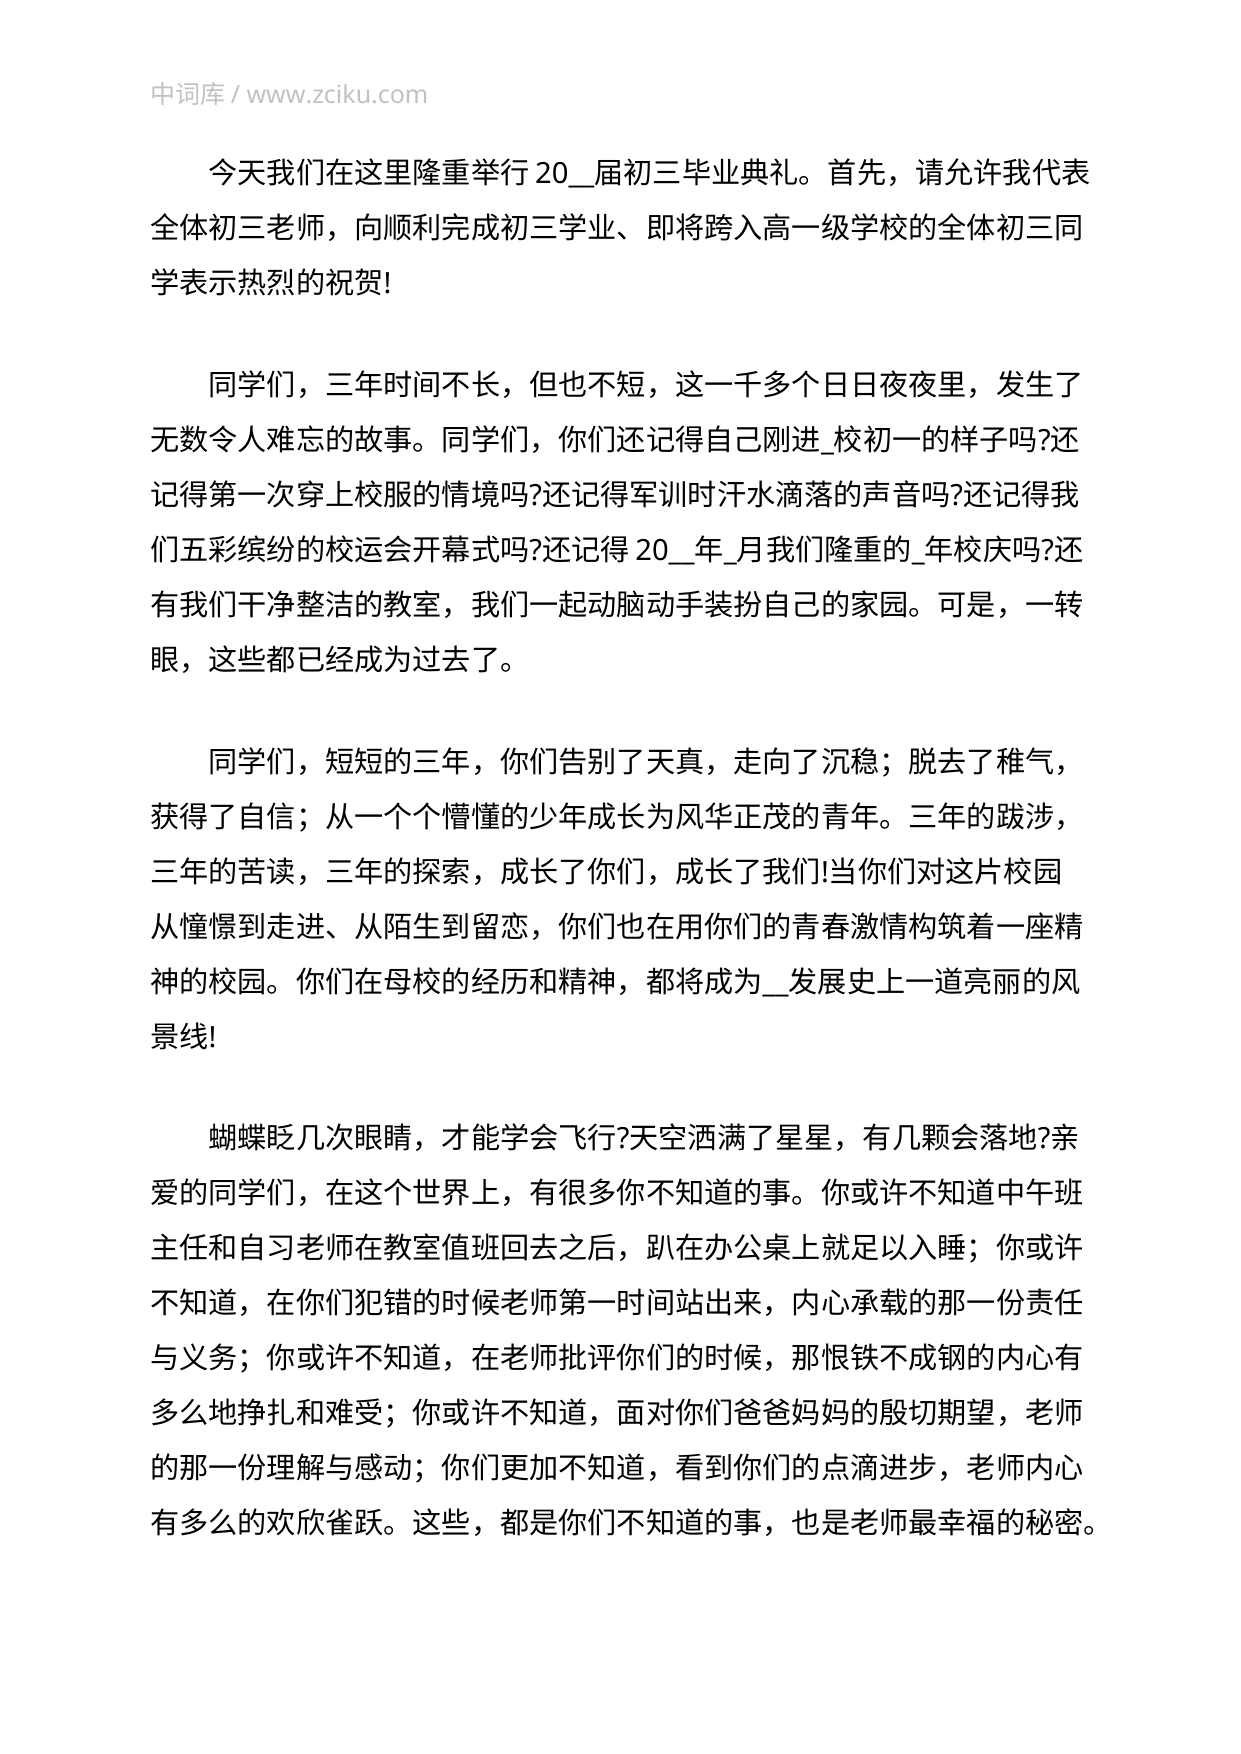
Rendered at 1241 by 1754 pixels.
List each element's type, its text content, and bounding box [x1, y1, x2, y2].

text 蝴蝶眨几次眼睛，才能学会飞行?天空洒满了星星，有几颗会落地?亲爱的同学们，在这个世界上，有很多你不知道的事。你或许不知道中午班主任和自习老师在教室值班回去之后，趴在办公桌上就足以入睡；你或许不知道，在你们犯错的时候老师第一时间站出来，内心承载的那一份责任与义务；你或许不知道，在老师批评你们的时候，那恨铁不成钢的内心有多么地挣扎和难受；你或许不知道，面对你们爸爸妈妈的殷切期望，老师的那一份理解与感动；你们更加不知道，看到你们的点滴进步，老师内心有多么的欢欣雀跃。这些，都是你们不知道的事，也是老师最幸福的秘密。 [150, 1115, 1090, 1542]
text 今天我们在这里隆重举行20__届初三毕业典礼。首先，请允许我代表全体初三老师，向顺利完成初三学业、即将跨入高一级学校的全体初三同学表示热烈的祝贺! [150, 150, 1090, 302]
text 同学们，短短的三年，你们告别了天真，走向了沉稳；脱去了稚气，获得了自信；从一个个懵懂的少年成长为风华正茂的青年。三年的跋涉，三年的苦读，三年的探索，成长了你们，成长了我们!当你们对这片校园从憧憬到走进、从陌生到留恋，你们也在用你们的青春激情构筑着一座精神的校园。你们在母校的经历和精神，都将成为__发展史上一道亮丽的风景线! [150, 738, 1090, 1056]
text 同学们，三年时间不长，但也不短，这一千多个日日夜夜里，发生了无数令人难忘的故事。同学们，你们还记得自己刚进_校初一的样子吗?还记得第一次穿上校服的情境吗?还记得军训时汗水滴落的声音吗?还记得我们五彩缤纷的校运会开幕式吗?还记得20__年_月我们隆重的_年校庆吗?还有我们干净整洁的教室，我们一起动脑动手装扮自己的家园。可是，一转眼，这些都已经成为过去了。 [150, 362, 1090, 679]
